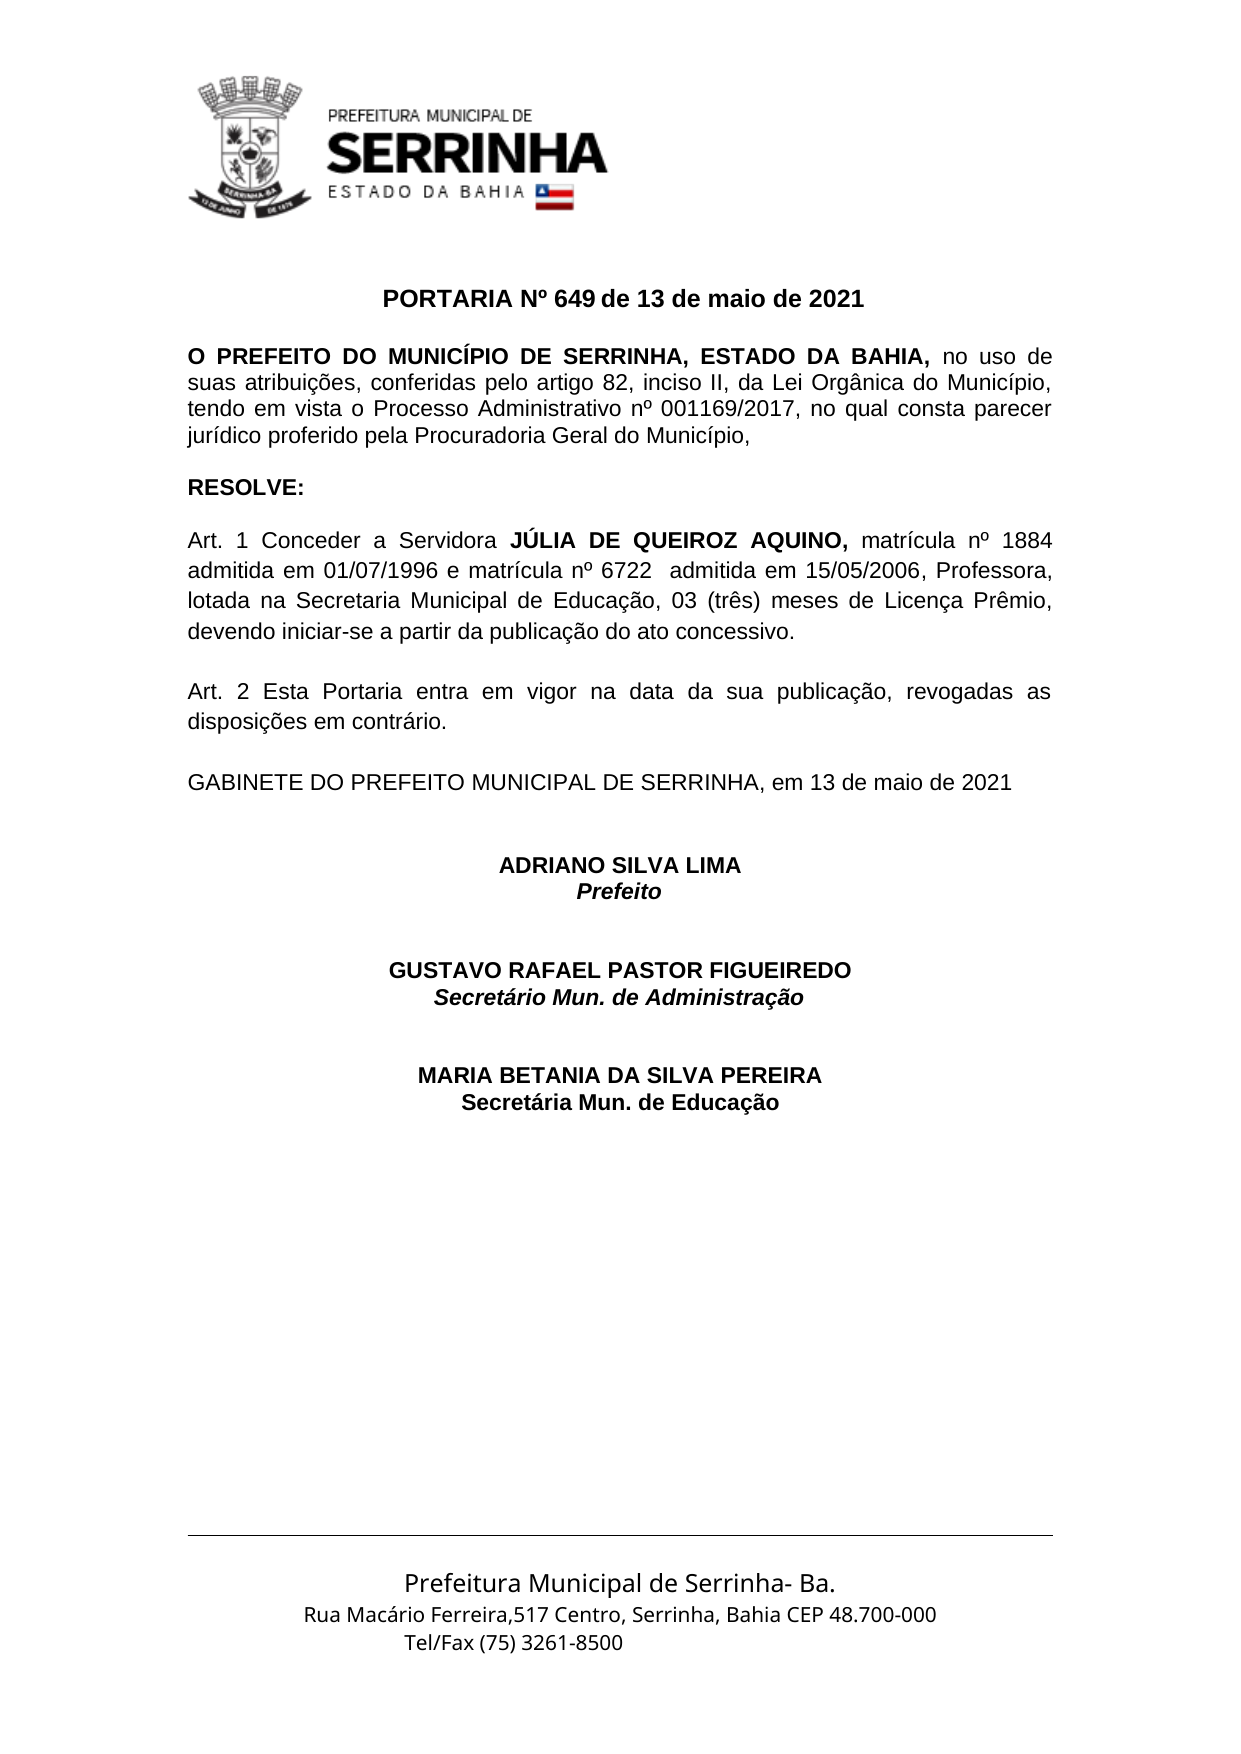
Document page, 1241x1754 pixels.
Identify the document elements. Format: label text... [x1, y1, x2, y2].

text PORTARIA Nº 649 de 13 de maio de 2021 [187, 284, 1053, 312]
text Art. 1 Conceder a Servidora JÚLIA DE QUEIROZ AQUINO, matrícula nº 1884 admitida em 01/07/1996 e matrícula nº 6722 admitida em 15/05/2006, Professora, lotada na Secretaria Municipal de Educação, 03 (três) meses de Licença Prêmio, devendo iniciar-se a partir da publicação do ato concessivo. [187, 527, 1053, 644]
text Secretária Mun. de Educação [187, 1089, 1053, 1115]
text Prefeito [187, 878, 1053, 904]
text O PREFEITO DO MUNICÍPIO DE SERRINHA, ESTADO DA BAHIA, no uso de suas atribuições, conferidas pelo artigo 82, inciso II, da Lei Orgânica do Município, tendo em vista o Processo Administrativo nº 001169/2017, no qual consta parecer jurídico proferido pela Procuradoria Geral do Município, [187, 343, 1053, 448]
picture [187, 73, 609, 222]
text MARIA BETANIA DA SILVA PEREIRA [187, 1062, 1053, 1089]
text GABINETE DO PREFEITO MUNICIPAL DE SERRINHA, em 13 de maio de 2021 [187, 769, 1053, 795]
text GUSTAVO RAFAEL PASTOR FIGUEIREDO [187, 957, 1053, 983]
text Secretário Mun. de Administração [187, 983, 1053, 1010]
text Art. 2 Esta Portaria entra em vigor na data da sua publicação, revogadas as disposições em contrário. [187, 678, 1053, 735]
text RESOLVE: [187, 474, 1053, 501]
text ADRIANO SILVA LIMA [187, 852, 1053, 878]
